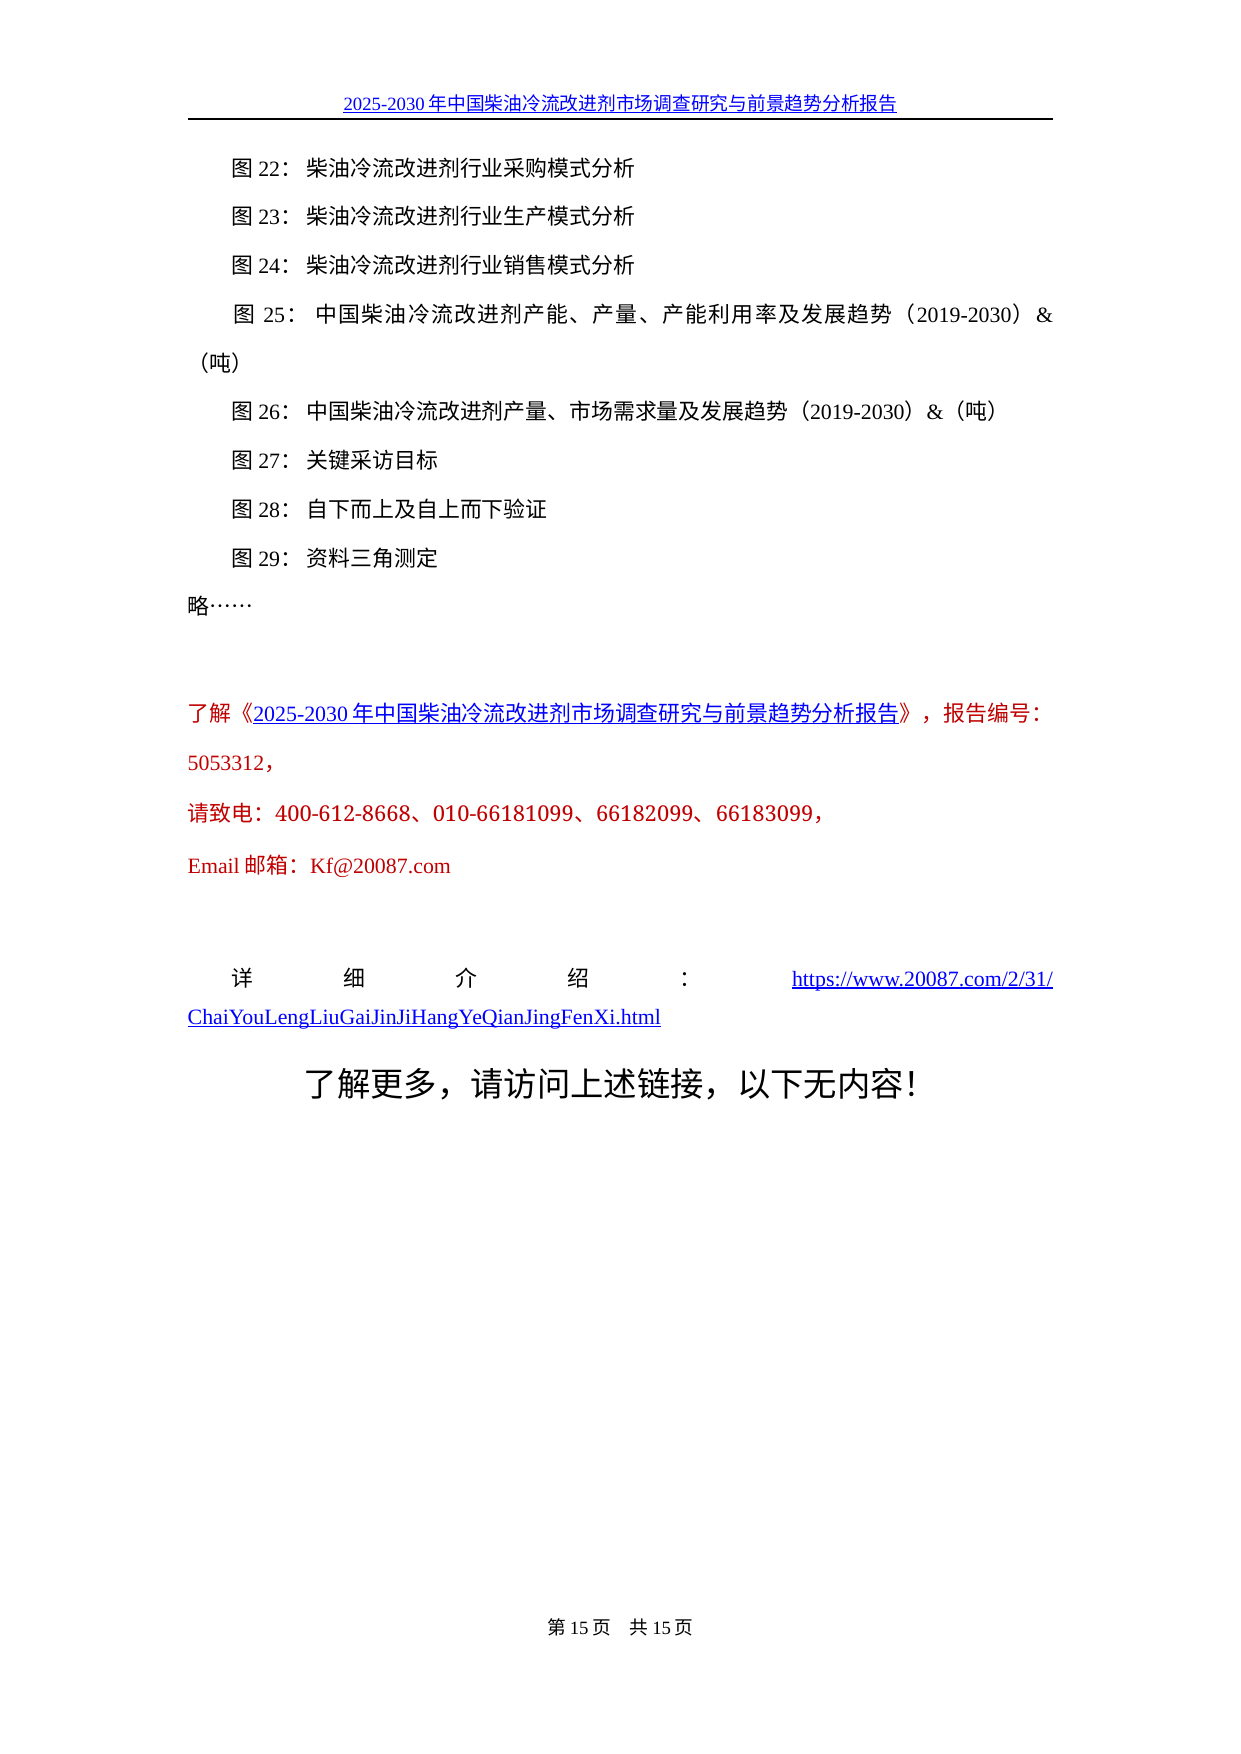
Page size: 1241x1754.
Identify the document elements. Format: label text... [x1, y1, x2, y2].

text 了解《2025-2030年中国柴油冷流改进剂市场调查研究与前景趋势分析报告》，报告编号：5053312， [187, 695, 1053, 777]
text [187, 150, 1053, 621]
title 了解更多，请访问上述链接，以下无内容！ [187, 1049, 1053, 1114]
text 详细介绍：https://www.20087.com/2/31/ChaiYouLengLiuGaiJinJiHangYeQianJingFenXi.html [187, 960, 1053, 1033]
text Email邮箱：Kf@20087.com [187, 847, 1053, 880]
text 请致电：400-612-8668、010-66181099、66182099、66183099， [187, 796, 1053, 828]
